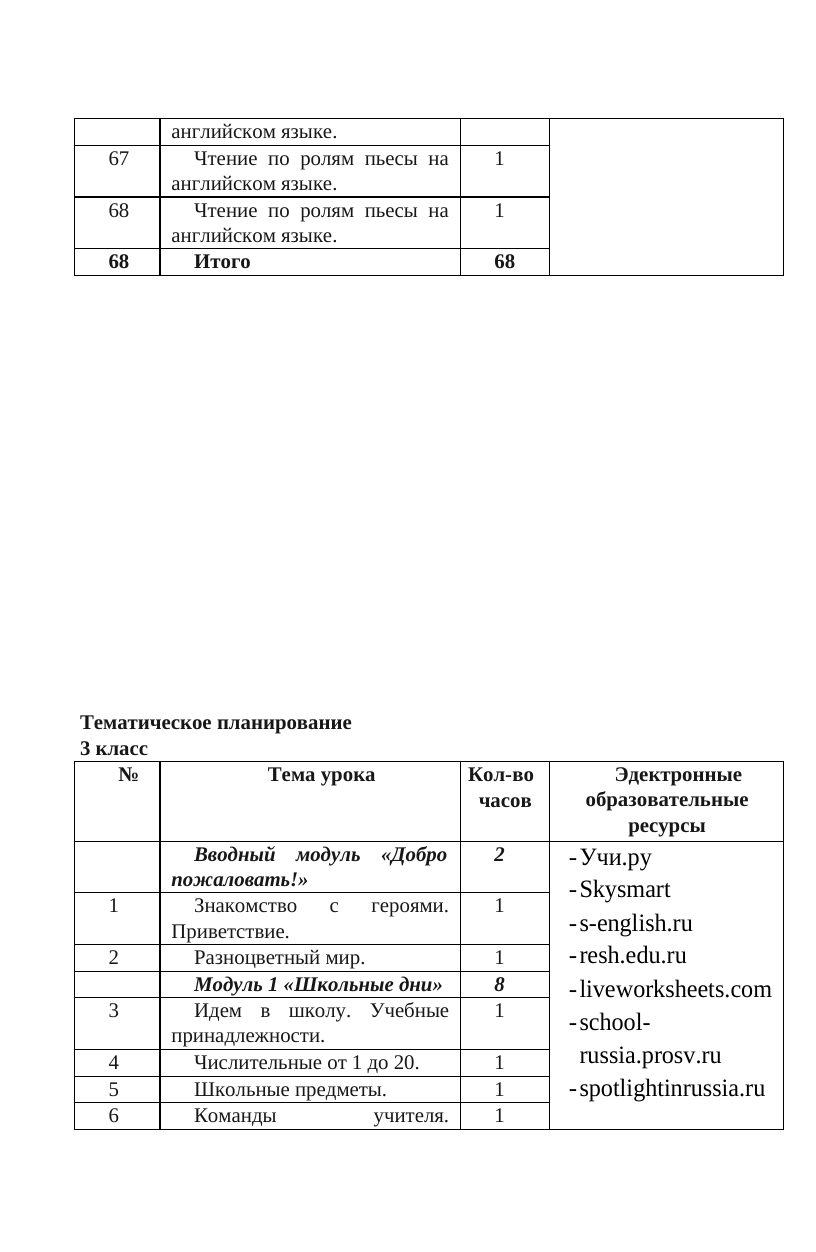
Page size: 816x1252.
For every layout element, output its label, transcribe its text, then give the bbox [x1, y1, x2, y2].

table_cell 1 [461, 998, 549, 1049]
table_header Эдектронные образовательные ресурсы [550, 762, 783, 841]
table_header № [75, 762, 159, 841]
table_cell Знакомство с героями. Приветствие. [161, 893, 460, 944]
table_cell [161, 119, 460, 145]
table_cell 1 [461, 1050, 549, 1076]
table_cell 68 [75, 249, 159, 275]
table_cell 2 [461, 842, 549, 892]
table_cell [75, 972, 159, 997]
table_cell 1 [461, 146, 549, 196]
table_cell Модуль 1 «Школьные дни» [161, 972, 460, 997]
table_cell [161, 1103, 460, 1129]
table_cell [75, 842, 159, 892]
table_cell 2 [75, 945, 159, 971]
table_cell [161, 198, 460, 248]
text Тематическое планирование [80, 710, 726, 734]
text 3 класс [80, 736, 726, 760]
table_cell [161, 146, 460, 196]
table_cell Учи.ру Skysmart s-english.ru resh.edu.ru liveworksheets.com school-russia.prosv.ru spotlightinrussia.ru listen-to-english.com PowerPoint YouTube.com engmaster.ru/test [550, 842, 783, 1129]
table_cell 1 [461, 1077, 549, 1102]
table_cell 8 [461, 972, 549, 997]
table_header Кол-во часов [461, 762, 549, 841]
table_cell 67 [75, 146, 159, 196]
table_cell 68 [75, 198, 159, 248]
table_cell 1 [75, 893, 159, 944]
table_cell 1 [461, 1103, 549, 1129]
table_cell Идем в школу. Учебные принадлежности. [161, 998, 460, 1049]
table_cell 1 [461, 119, 549, 145]
table_header Тема урока [161, 762, 460, 841]
table_cell 66 [75, 119, 159, 145]
table_cell 4 [75, 1050, 159, 1076]
table_cell Итого [161, 249, 460, 275]
table_cell 1 [461, 893, 549, 944]
table_cell Числительные от 1 до 20. [161, 1050, 460, 1076]
table_cell Школьные предметы. [161, 1077, 460, 1102]
table_cell Разноцветный мир. [161, 945, 460, 971]
table_cell 1 [461, 945, 549, 971]
table_cell 3 [75, 998, 159, 1049]
table_cell 68 [461, 249, 549, 275]
table_cell 5 [75, 1077, 159, 1102]
table_cell 1 [461, 198, 549, 248]
table_cell 6 [75, 1103, 159, 1129]
table_cell Вводный модуль «Добро пожаловать!» [161, 842, 460, 892]
